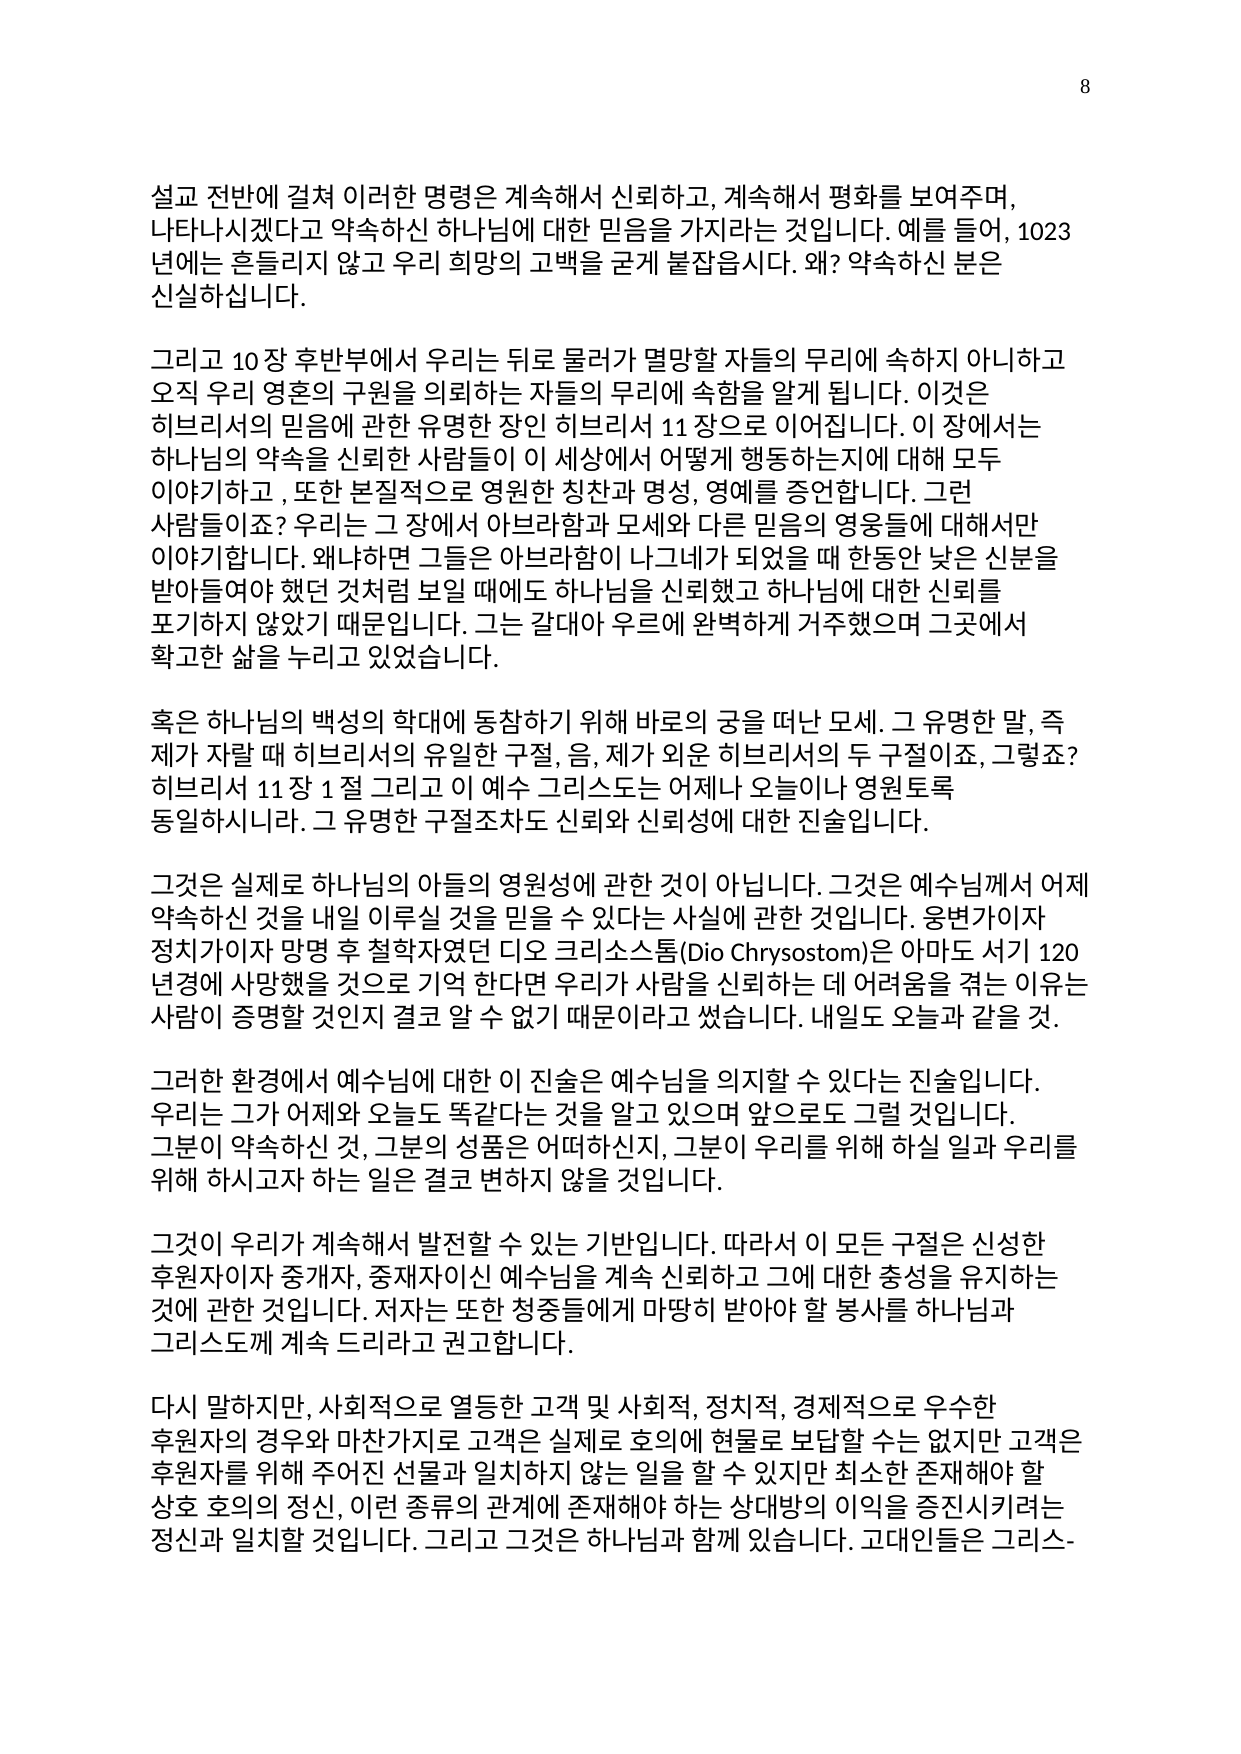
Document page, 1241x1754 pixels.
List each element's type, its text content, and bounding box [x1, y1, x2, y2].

text 그것이 우리가 계속해서 발전할 수 있는 기반입니다. 따라서 이 모든 구절은 신성한 후원자이자 중개자, 중재자이신 예수님을 계속 신뢰하고 그에 대한 충성을 유지하는 것에 관한 것입니다. 저자는 또한 청중들에게 마땅히 받아야 할 봉사를 하나님과 그리스도께 계속 드리라고 권고합니다. [150, 1228, 1090, 1361]
text 혹은 하나님의 백성의 학대에 동참하기 위해 바로의 궁을 떠난 모세. 그 유명한 말, 즉 제가 자랄 때 히브리서의 유일한 구절, 음, 제가 외운 히브리서의 두 구절이죠, 그렇죠? 히브리서 11장 1절 그리고 이 예수 그리스도는 어제나 오늘이나 영원토록 동일하시니라. 그 유명한 구절조차도 신뢰와 신뢰성에 대한 진술입니다. [150, 706, 1090, 838]
text 그것은 실제로 하나님의 아들의 영원성에 관한 것이 아닙니다. 그것은 예수님께서 어제 약속하신 것을 내일 이루실 것을 믿을 수 있다는 사실에 관한 것입니다. 웅변가이자 정치가이자 망명 후 철학자였던 디오 크리소스톰(Dio Chrysostom)은 아마도 서기 120년경에 사망했을 것으로 기억 한다면 우리가 사람을 신뢰하는 데 어려움을 겪는 이유는 사람이 증명할 것인지 결코 알 수 없기 때문이라고 썼습니다. 내일도 오늘과 같을 것. [150, 869, 1090, 1034]
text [150, 1392, 1090, 1557]
text 그리고 10장 후반부에서 우리는 뒤로 물러가 멸망할 자들의 무리에 속하지 아니하고 오직 우리 영혼의 구원을 의뢰하는 자들의 무리에 속함을 알게 됩니다. 이것은 히브리서의 믿음에 관한 유명한 장인 히브리서 11장으로 이어집니다. 이 장에서는 하나님의 약속을 신뢰한 사람들이 이 세상에서 어떻게 행동하는지에 대해 모두 이야기하고 , 또한 본질적으로 영원한 칭찬과 명성, 영예를 증언합니다. 그런 사람들이죠? 우리는 그 장에서 아브라함과 모세와 다른 믿음의 영웅들에 대해서만 이야기합니다. 왜냐하면 그들은 아브라함이 나그네가 되었을 때 한동안 낮은 신분을 받아들여야 했던 것처럼 보일 때에도 하나님을 신뢰했고 하나님에 대한 신뢰를 포기하지 않았기 때문입니다. 그는 갈대아 우르에 완벽하게 거주했으며 그곳에서 확고한 삶을 누리고 있었습니다. [150, 344, 1090, 674]
text 그러한 환경에서 예수님에 대한 이 진술은 예수님을 의지할 수 있다는 진술입니다. 우리는 그가 어제와 오늘도 똑같다는 것을 알고 있으며 앞으로도 그럴 것입니다. 그분이 약속하신 것, 그분의 성품은 어떠하신지, 그분이 우리를 위해 하실 일과 우리를 위해 하시고자 하는 일은 결코 변하지 않을 것입니다. [150, 1065, 1090, 1197]
text 설교 전반에 걸쳐 이러한 명령은 계속해서 신뢰하고, 계속해서 평화를 보여주며, 나타나시겠다고 약속하신 하나님에 대한 믿음을 가지라는 것입니다. 예를 들어, 1023년에는 흔들리지 않고 우리 희망의 고백을 굳게 붙잡읍시다. 왜? 약속하신 분은 신실하십니다. [150, 181, 1090, 313]
